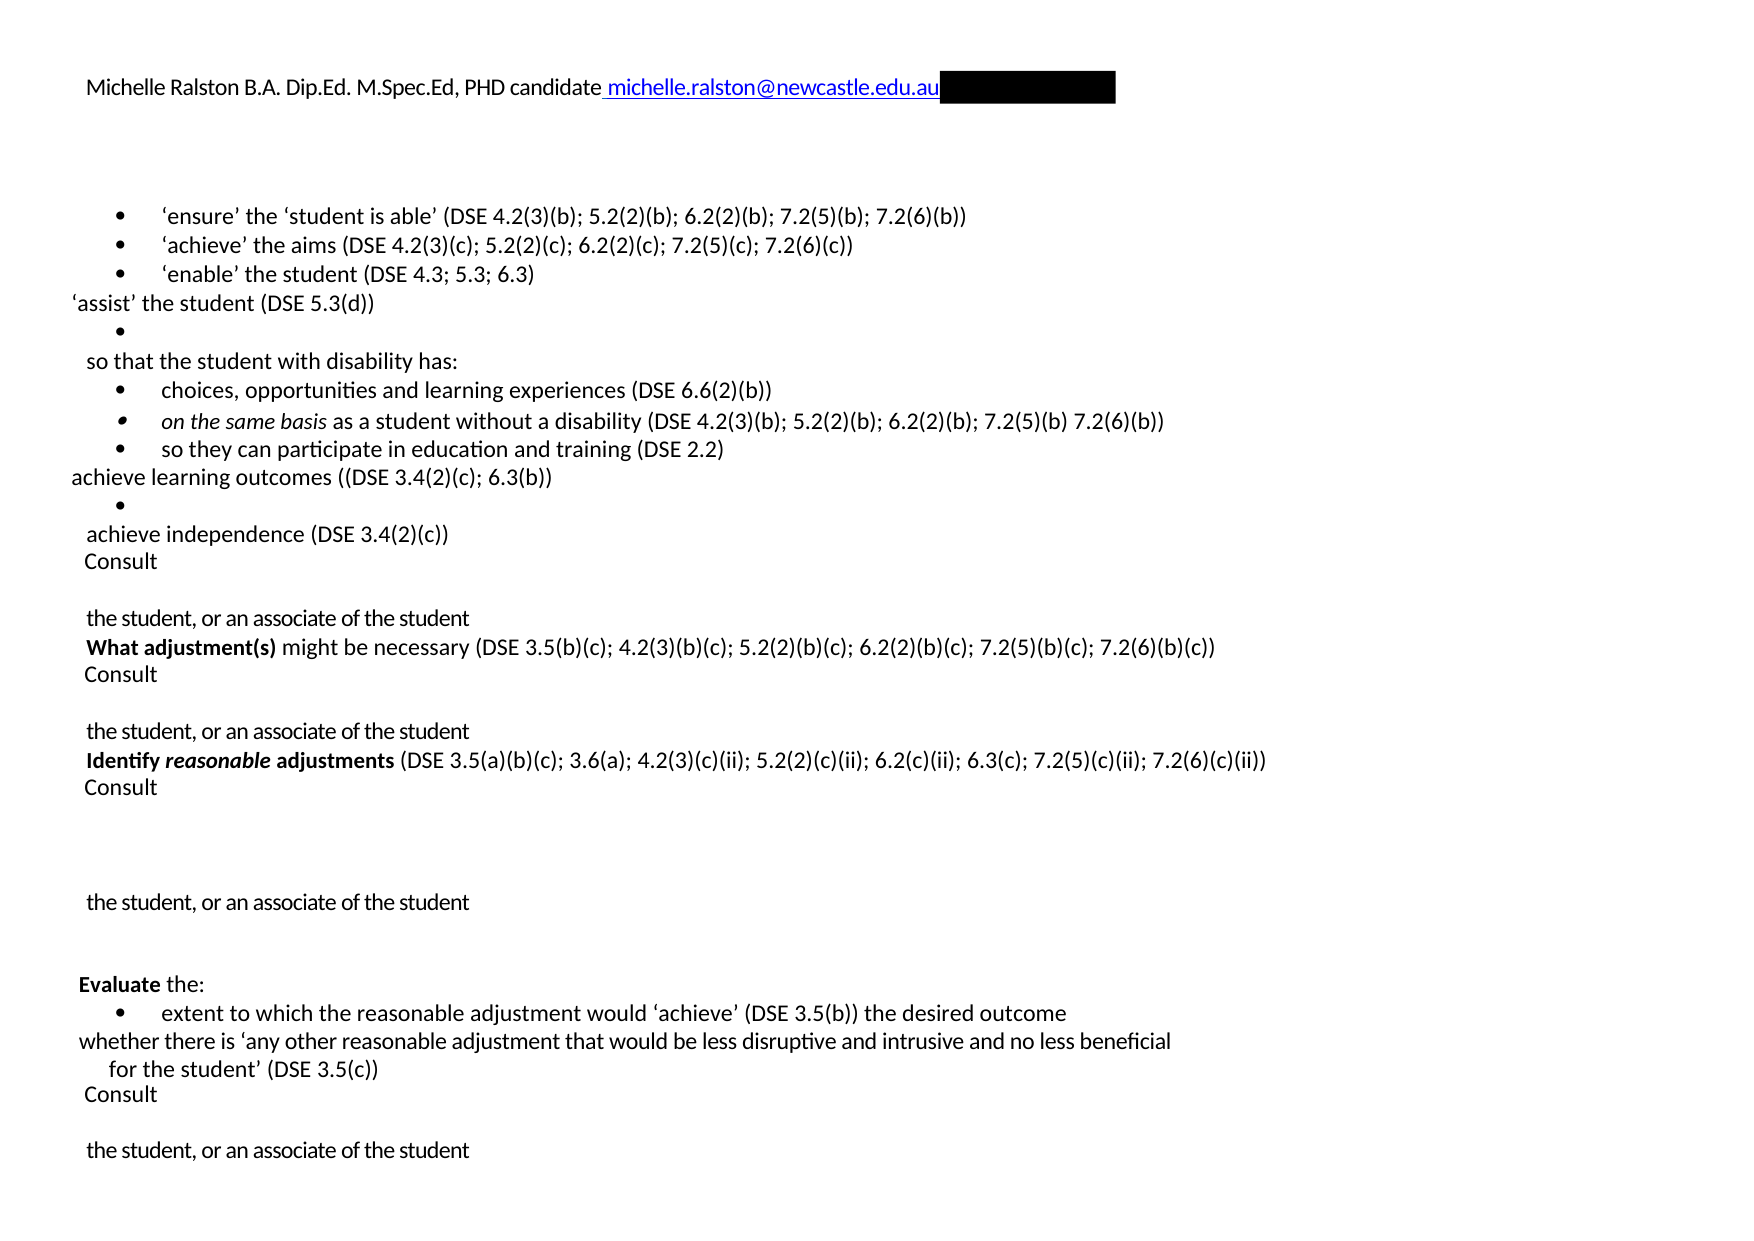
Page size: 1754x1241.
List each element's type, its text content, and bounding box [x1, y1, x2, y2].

text Michelle Ralston B.A. Dip.Ed. M.Spec.Ed, PHD candidate michelle.ralston@newcastle.edu.au [71, 77, 1682, 101]
